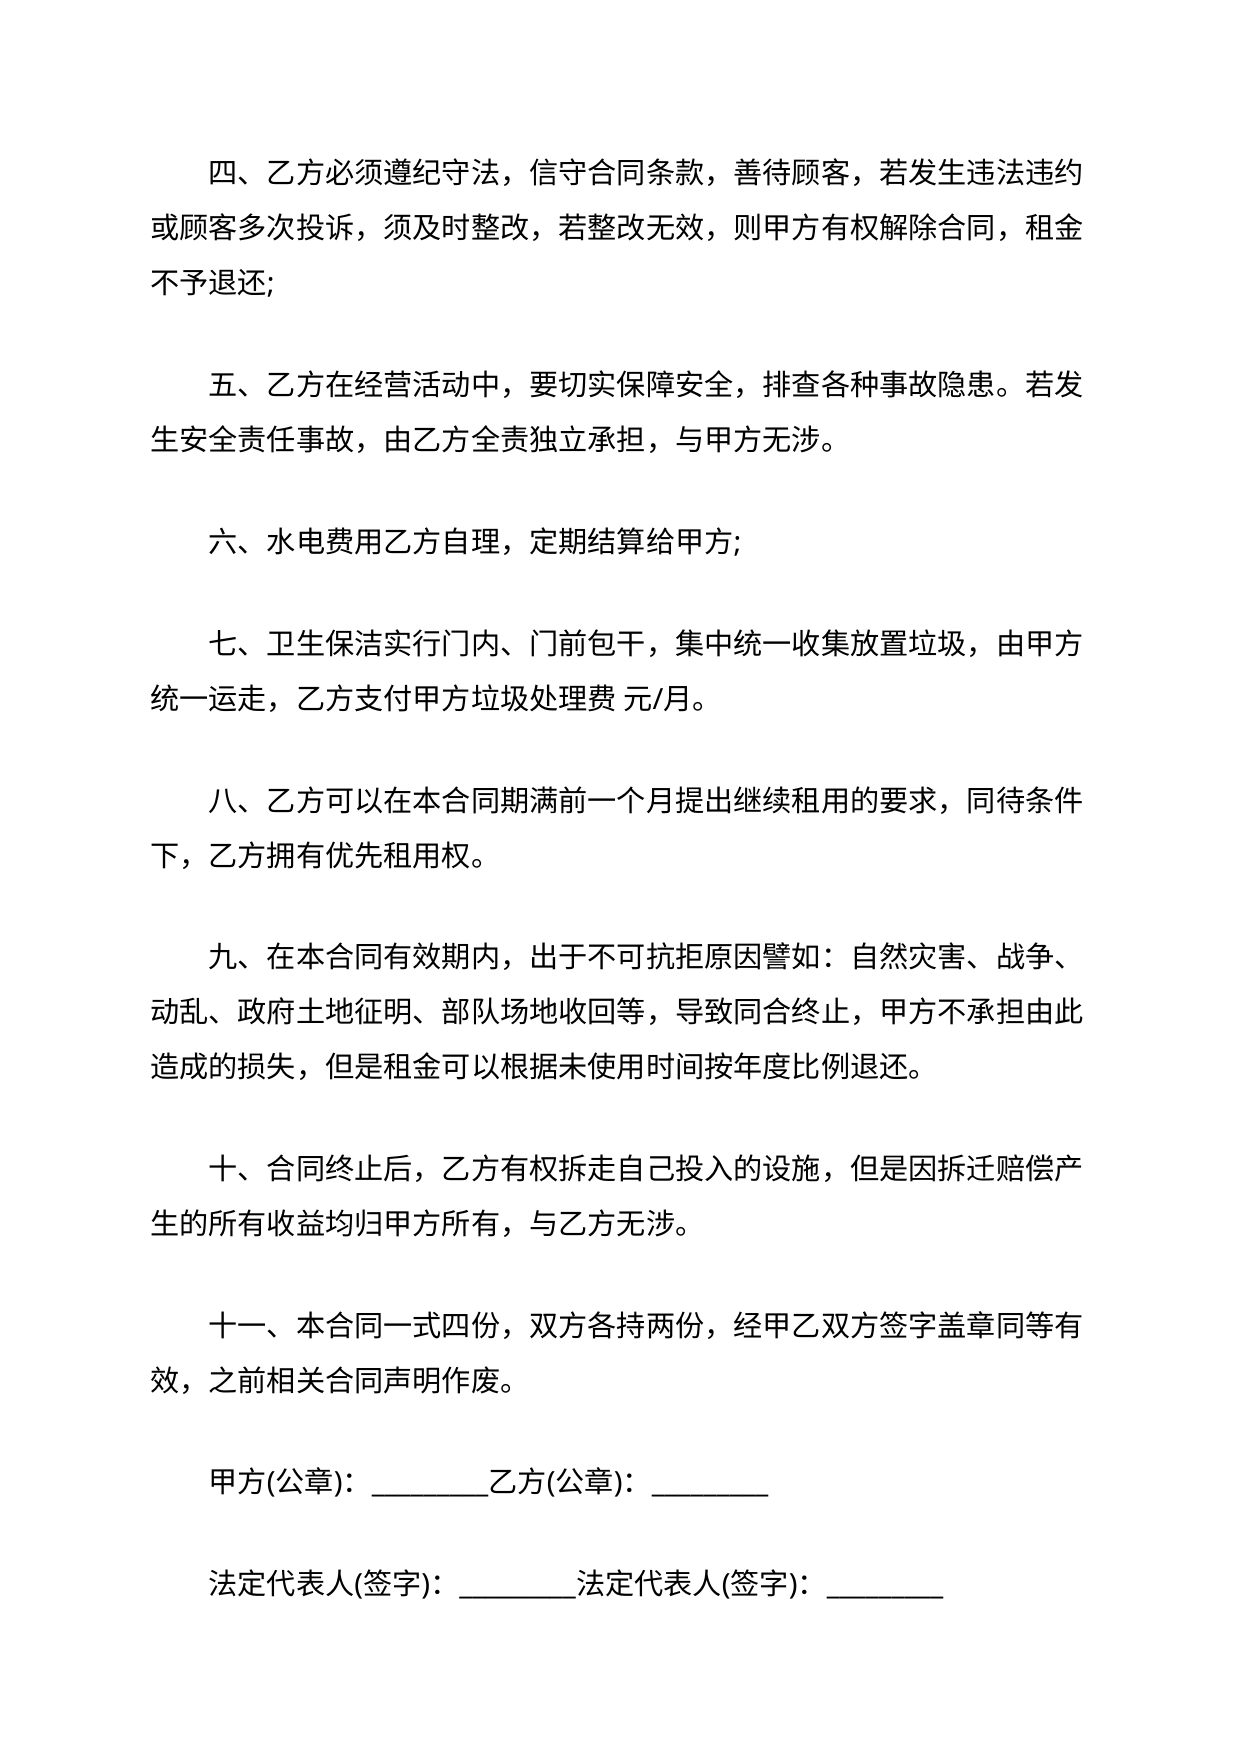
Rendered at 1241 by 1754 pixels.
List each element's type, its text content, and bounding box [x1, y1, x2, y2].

text 五、乙方在经营活动中，要切实保障安全，排查各种事故隐患。若发生安全责任事故，由乙方全责独立承担，与甲方无涉。 [150, 362, 1090, 459]
text 八、乙方可以在本合同期满前一个月提出继续租用的要求，同待条件下，乙方拥有优先租用权。 [150, 777, 1090, 874]
text 七、卫生保洁实行门内、门前包干，集中统一收集放置垃圾，由甲方统一运走，乙方支付甲方垃圾处理费 元/月。 [150, 620, 1090, 718]
text 法定代表人(签字)：_________法定代表人(签字)：_________ [150, 1561, 1090, 1603]
text 四、乙方必须遵纪守法，信守合同条款，善待顾客，若发生违法违约或顾客多次投诉，须及时整改，若整改无效，则甲方有权解除合同，租金不予退还; [150, 150, 1090, 302]
text 十、合同终止后，乙方有权拆走自己投入的设施，但是因拆迁赔偿产生的所有收益均归甲方所有，与乙方无涉。 [150, 1146, 1090, 1243]
text 十一、本合同一式四份，双方各持两份，经甲乙双方签字盖章同等有效，之前相关合同声明作废。 [150, 1302, 1090, 1399]
text 甲方(公章)：_________乙方(公章)：_________ [150, 1459, 1090, 1501]
text 九、在本合同有效期内，出于不可抗拒原因譬如：自然灾害、战争、动乱、政府土地征明、部队场地收回等，导致同合终止，甲方不承担由此造成的损失，但是租金可以根据未使用时间按年度比例退还。 [150, 934, 1090, 1086]
text 六、水电费用乙方自理，定期结算给甲方; [150, 518, 1090, 561]
